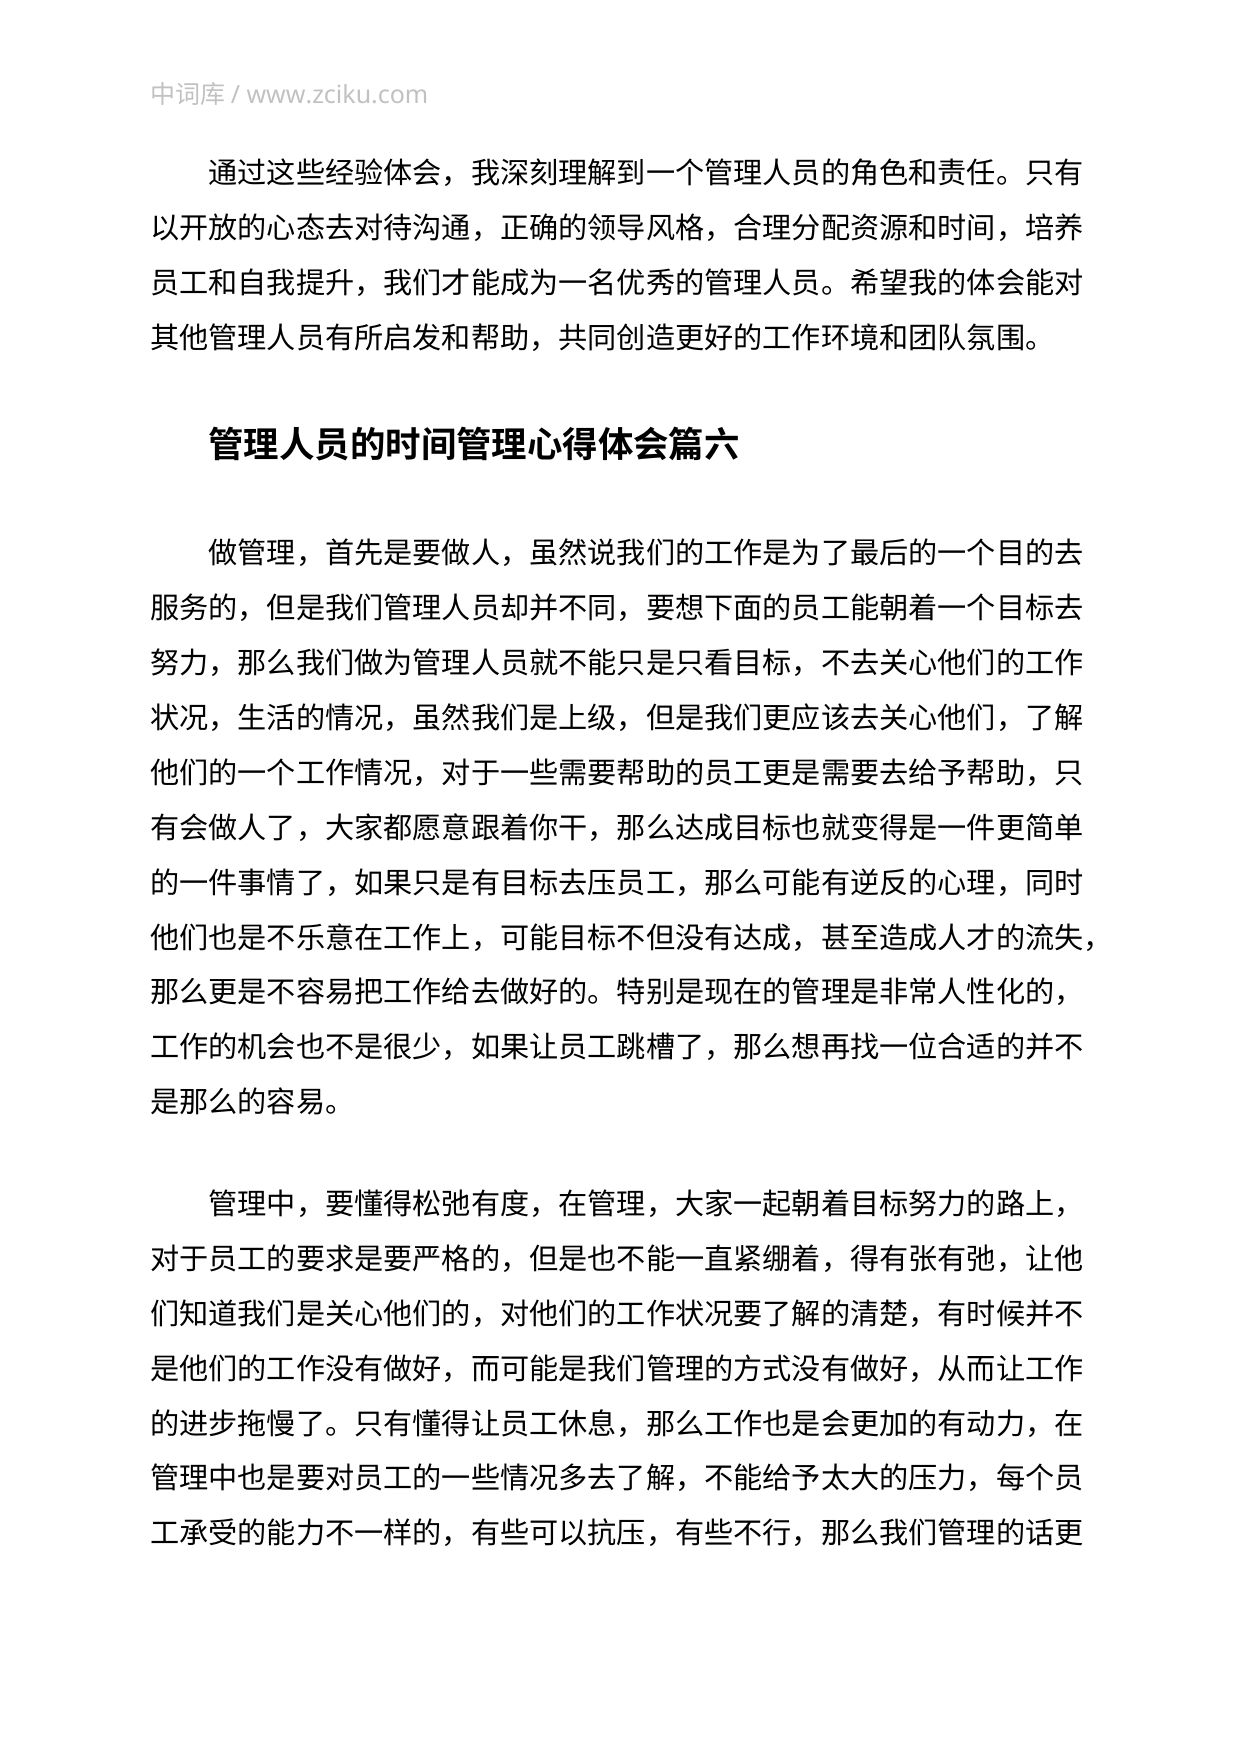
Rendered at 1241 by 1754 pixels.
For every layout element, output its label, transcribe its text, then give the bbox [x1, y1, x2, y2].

text 做管理，首先是要做人，虽然说我们的工作是为了最后的一个目的去服务的，但是我们管理人员却并不同，要想下面的员工能朝着一个目标去努力，那么我们做为管理人员就不能只是只看目标，不去关心他们的工作状况，生活的情况，虽然我们是上级，但是我们更应该去关心他们，了解他们的一个工作情况，对于一些需要帮助的员工更是需要去给予帮助，只有会做人了，大家都愿意跟着你干，那么达成目标也就变得是一件更简单的一件事情了，如果只是有目标去压员工，那么可能有逆反的心理，同时他们也是不乐意在工作上，可能目标不但没有达成，甚至造成人才的流失，那么更是不容易把工作给去做好的。特别是现在的管理是非常人性化的，工作的机会也不是很少，如果让员工跳槽了，那么想再找一位合适的并不是那么的容易。 [150, 530, 1090, 1121]
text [150, 1181, 1090, 1552]
text 通过这些经验体会，我深刻理解到一个管理人员的角色和责任。只有以开放的心态去对待沟通，正确的领导风格，合理分配资源和时间，培养员工和自我提升，我们才能成为一名优秀的管理人员。希望我的体会能对其他管理人员有所启发和帮助，共同创造更好的工作环境和团队氛围。 [150, 150, 1090, 357]
text 管理人员的时间管理心得体会篇六 [150, 416, 1090, 468]
